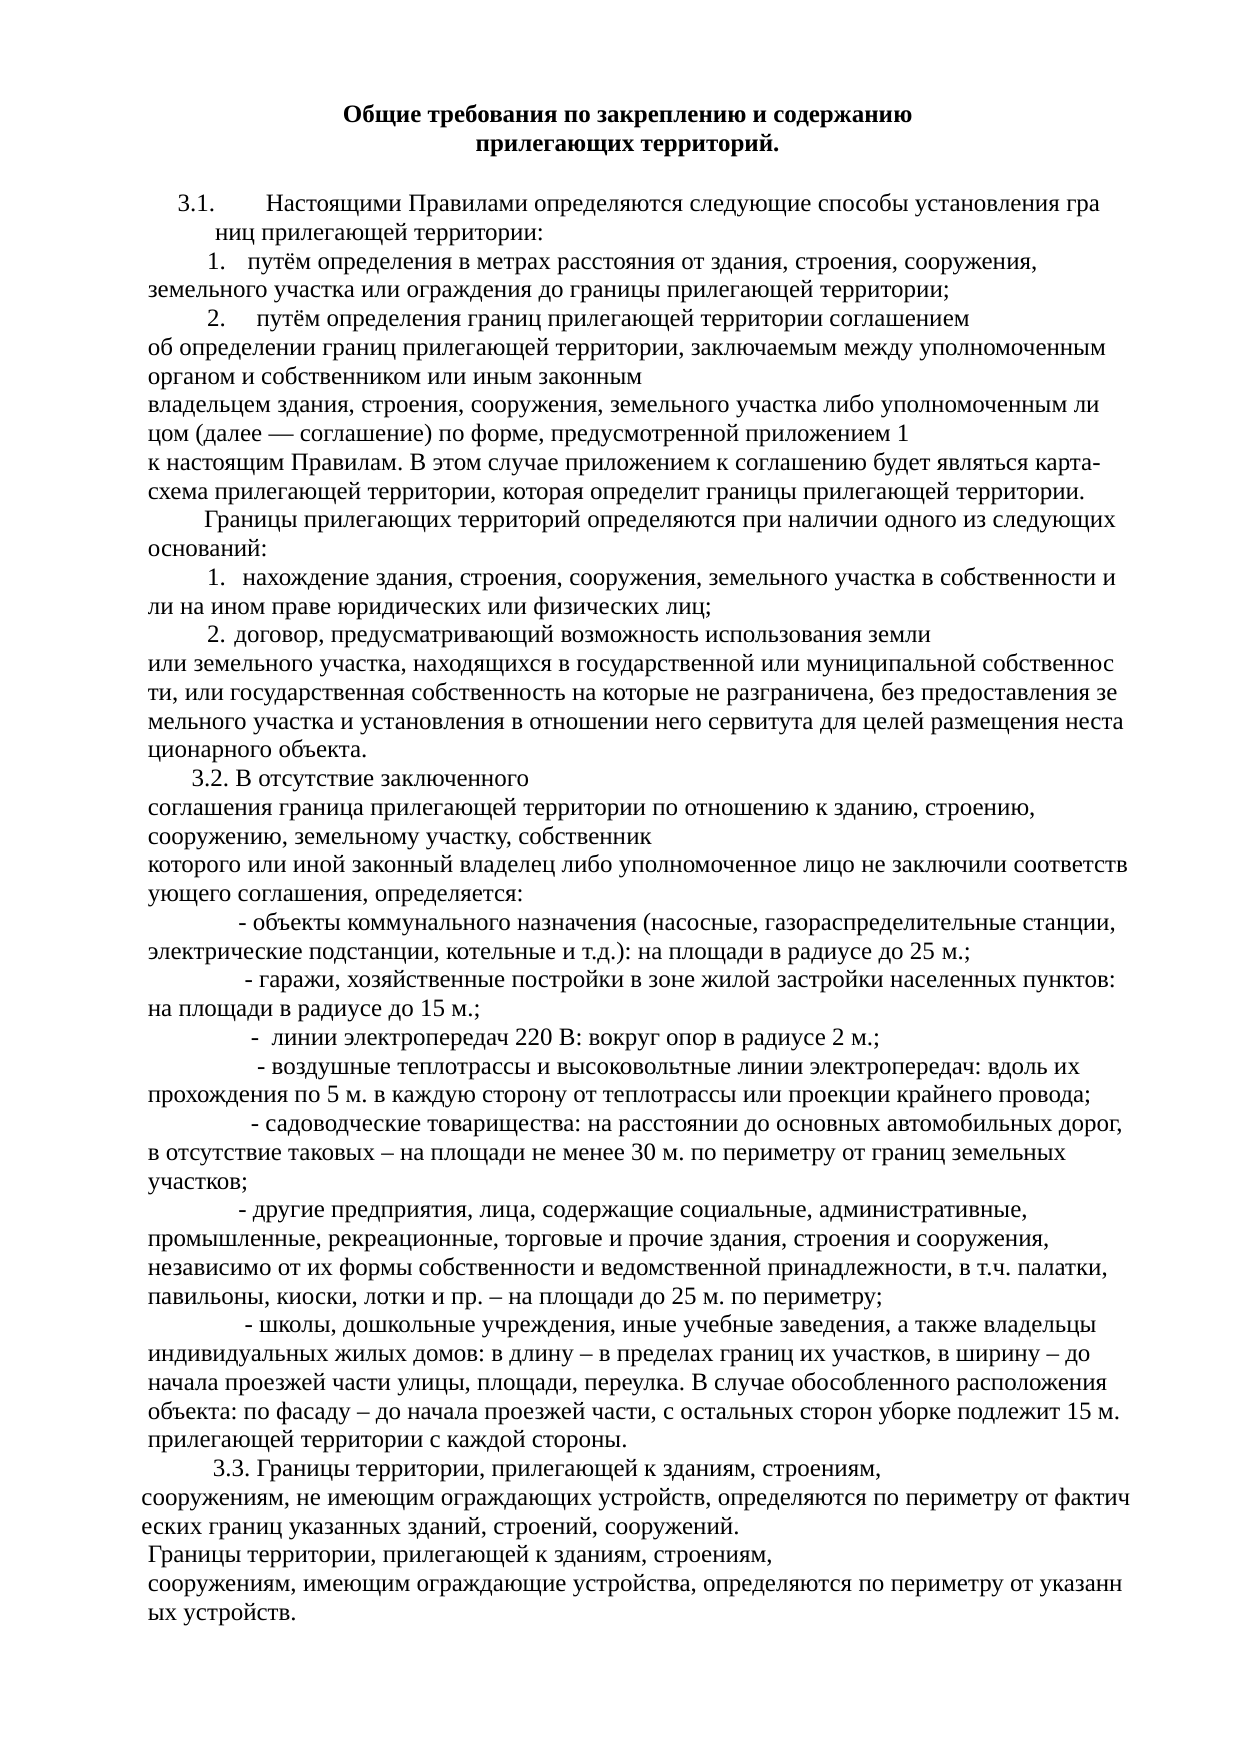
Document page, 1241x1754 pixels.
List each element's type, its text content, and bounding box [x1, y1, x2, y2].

text - другие предприятия, лица, содержащие социальные, административные, промышленные, рекреационные, торговые и прочие здания, строения и сооружения, независимо от их формы собственности и ведомственной принадлежности, в т.ч. палатки, павильоны, киоски, лотки и пр. – на площади до 25 м. по периметру; [148, 1194, 1137, 1309]
text - линии электропередач 220 В: вокруг опор в радиусе 2 м.; [148, 1022, 1137, 1051]
list нахождение здания, строения, сооружения, земельного участка в собственности или на ином праве юридических или физических лиц; [148, 562, 1124, 619]
text Общие требования по закреплению и содержанию [118, 99, 1137, 128]
text - гаражи, хозяйственные постройки в зоне жилой застройки населенных пунктов: на площади в радиусе до 15 м.; [148, 964, 1137, 1022]
text 3.2. В отсутствие заключенного соглашения граница прилегающей территории по отношению к зданию, строению, сооружению, земельному участку, собственник которого или иной законный владелец либо уполномоченное лицо не заключили соответствующего соглашения, определяется: [148, 763, 1137, 907]
list Настоящими Правилами определяются следующие способы установления границ прилегающей территории: [177, 188, 1109, 246]
text - объекты коммунального назначения (насосные, газораспределительные станции, электрические подстанции, котельные и т.д.): на площади в радиусе до 25 м.; [148, 907, 1137, 964]
text - воздушные теплотрассы и высоковольтные линии электропередач: вдоль их прохождения по 5 м. в каждую сторону от теплотрассы или проекции крайнего провода; [148, 1051, 1137, 1108]
text - школы, дошкольные учреждения, иные учебные заведения, а также владельцы индивидуальных жилых домов: в длину – в пределах границ их участков, в ширину – до начала проезжей части улицы, площади, переулка. В случае обособленного расположения объекта: по фасаду – до начала проезжей части, с остальных сторон уборке подлежит 15 м. прилегающей территории с каждой стороны. [148, 1309, 1137, 1453]
list путём определения в метрах расстояния от здания, строения, сооружения, земельного участка или ограждения до границы прилегающей территории; [148, 246, 1109, 303]
text Границы прилегающих территорий определяются при наличии одного из следующих оснований: [148, 504, 1124, 562]
text 3.3. Границы территории, прилегающей к зданиям, строениям, сооружениям, не имеющим ограждающих устройств, определяются по периметру от фактических границ указанных зданий, строений, сооружений. [141, 1453, 1137, 1539]
list договор, предусматривающий возможность использования земли или земельного участка, находящихся в государственной или муниципальной собственности, или государственная собственность на которые не разграничена, без предоставления земельного участка и установления в отношении него сервитута для целей размещения нестационарного объекта. [148, 619, 1124, 763]
list путём определения границ прилегающей территории соглашением об определении границ прилегающей территории, заключаемым между уполномоченным органом и собственником или иным законным владельцем здания, строения, сооружения, земельного участка либо уполномоченным лицом (далее — соглашение) по форме, предусмотренной приложением 1 к настоящим Правилам. В этом случае приложением к соглашению будет являться карта-схема прилегающей территории, которая определит границы прилегающей территории. [148, 303, 1109, 504]
text - садоводческие товарищества: на расстоянии до основных автомобильных дорог, в отсутствие таковых – на площади не менее 30 м. по периметру от границ земельных участков; [148, 1108, 1137, 1194]
text прилегающих территорий. [118, 128, 1137, 157]
text Границы территории, прилегающей к зданиям, строениям, сооружениям, имеющим ограждающие устройства, определяются по периметру от указанных устройств. [148, 1539, 1137, 1626]
